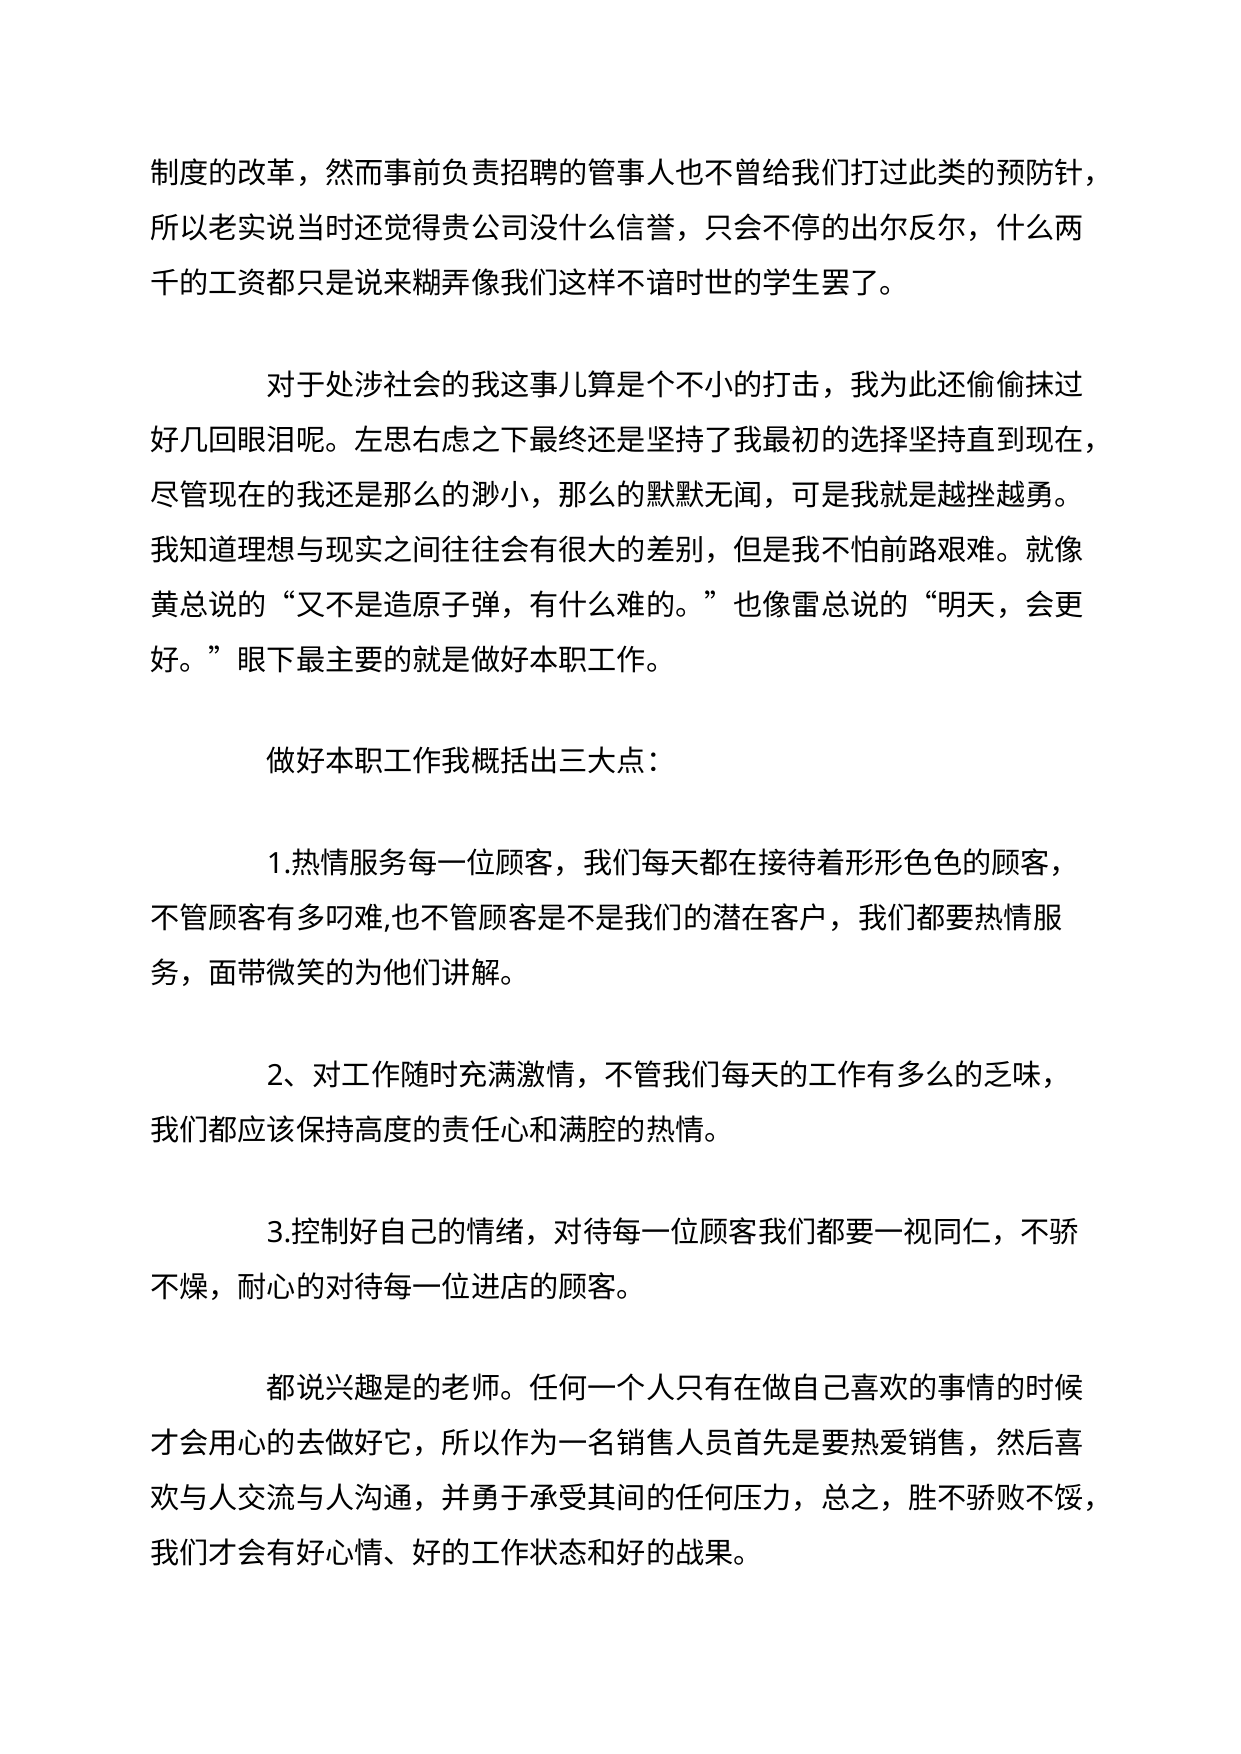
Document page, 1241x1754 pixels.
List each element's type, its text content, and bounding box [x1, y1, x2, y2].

text 3.控制好自己的情绪，对待每一位顾客我们都要一视同仁，不骄不燥，耐心的对待每一位进店的顾客。 [150, 1208, 1090, 1305]
text 2、对工作随时充满激情，不管我们每天的工作有多么的乏味，我们都应该保持高度的责任心和满腔的热情。 [150, 1051, 1090, 1149]
text 1.热情服务每一位顾客，我们每天都在接待着形形色色的顾客，不管顾客有多叼难,也不管顾客是不是我们的潜在客户，我们都要热情服务，面带微笑的为他们讲解。 [150, 839, 1090, 992]
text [150, 150, 1090, 302]
text 做好本职工作我概括出三大点： [150, 738, 1090, 780]
text 都说兴趣是的老师。任何一个人只有在做自己喜欢的事情的时候才会用心的去做好它，所以作为一名销售人员首先是要热爱销售，然后喜欢与人交流与人沟通，并勇于承受其间的任何压力，总之，胜不骄败不馁，我们才会有好心情、好的工作状态和好的战果。 [150, 1365, 1090, 1572]
text 对于处涉社会的我这事儿算是个不小的打击，我为此还偷偷抹过好几回眼泪呢。左思右虑之下最终还是坚持了我最初的选择坚持直到现在，尽管现在的我还是那么的渺小，那么的默默无闻，可是我就是越挫越勇。我知道理想与现实之间往往会有很大的差别，但是我不怕前路艰难。就像黄总说的“又不是造原子弹，有什么难的。”也像雷总说的“明天，会更好。”眼下最主要的就是做好本职工作。 [150, 362, 1090, 678]
